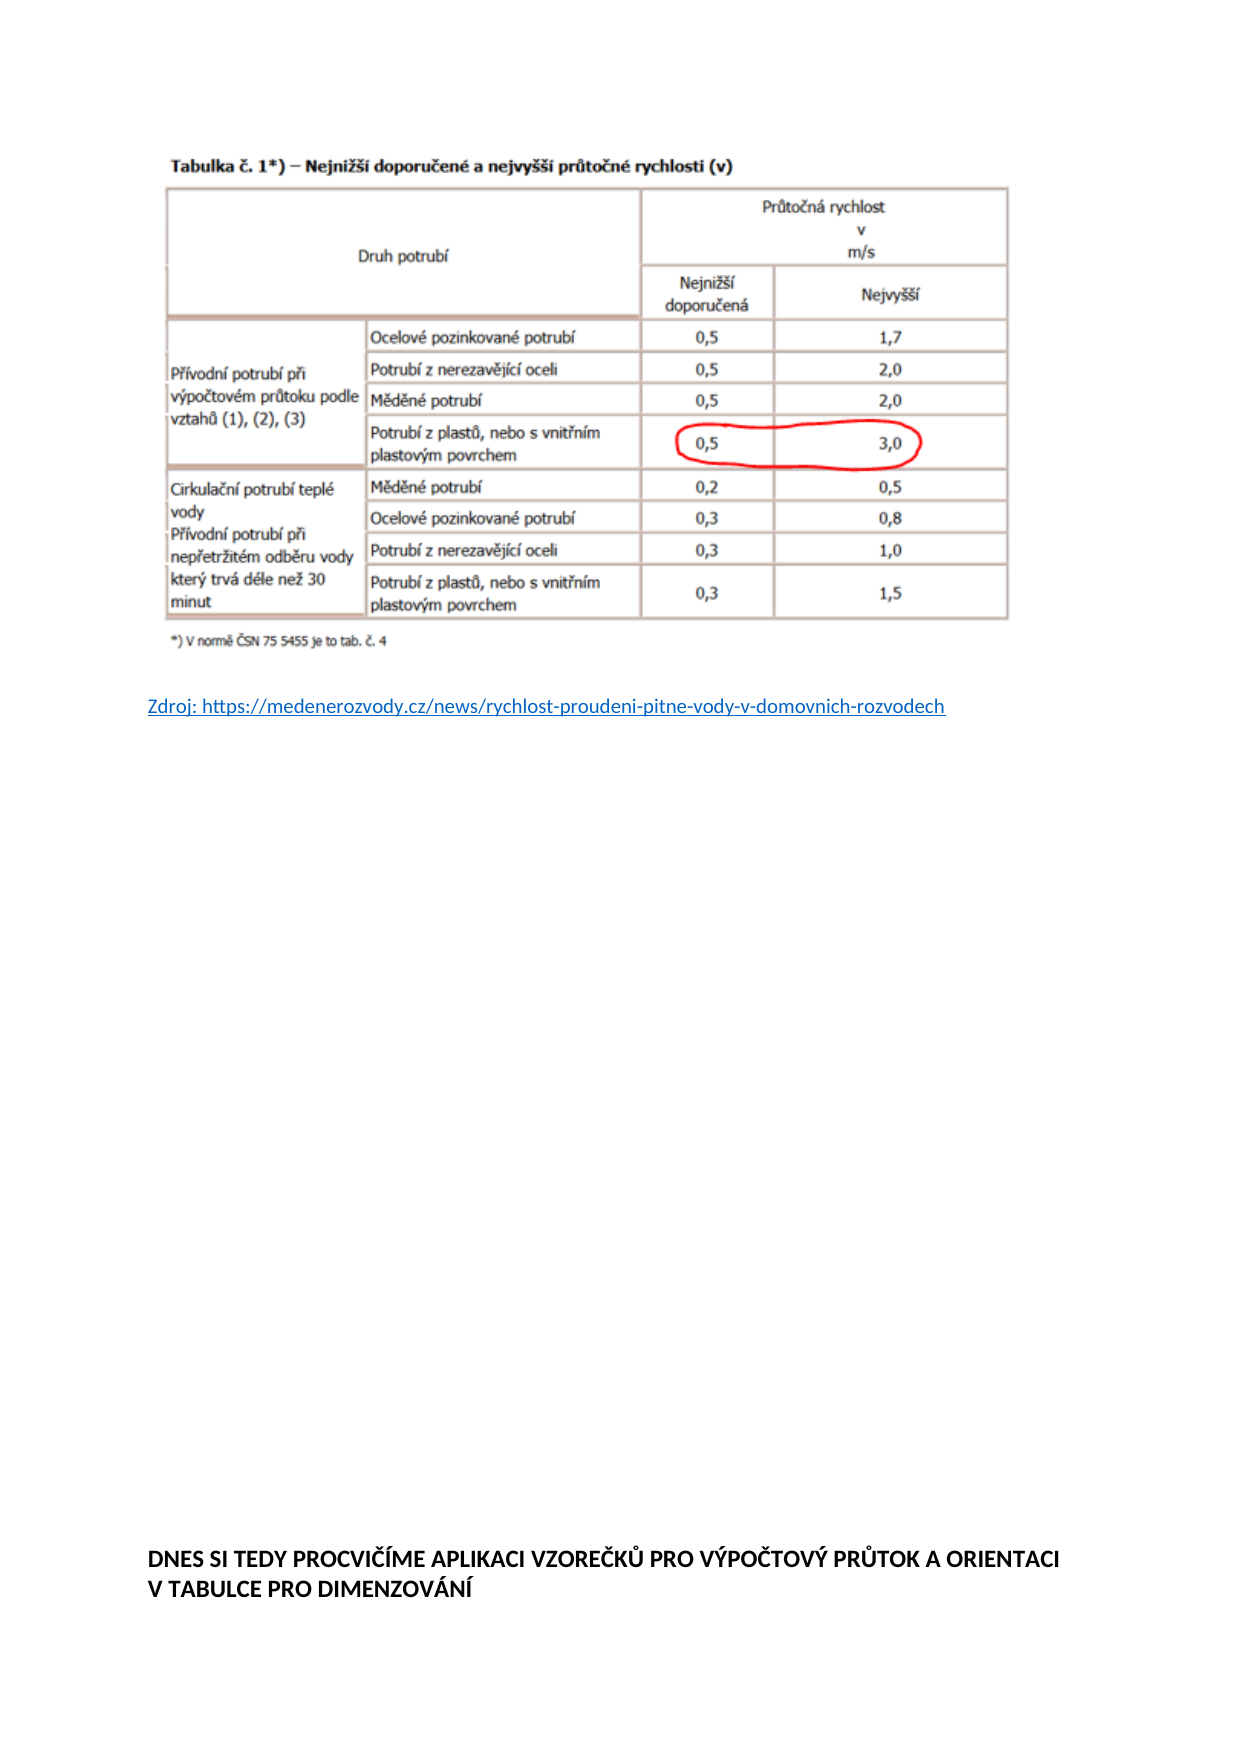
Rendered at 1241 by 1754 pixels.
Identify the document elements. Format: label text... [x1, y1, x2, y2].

text DNES SI TEDY PROCVIČÍME APLIKACI VZOREČKŮ PRO VÝPOČTOVÝ PRŮTOK A ORIENTACI V TABULCE PRO DIMENZOVÁNÍ [148, 1543, 1093, 1604]
picture [147, 147, 1027, 664]
text Zdroj: https://medenerozvody.cz/news/rychlost-proudeni-pitne-vody-v-domovnich-rozvodech [148, 693, 1093, 719]
